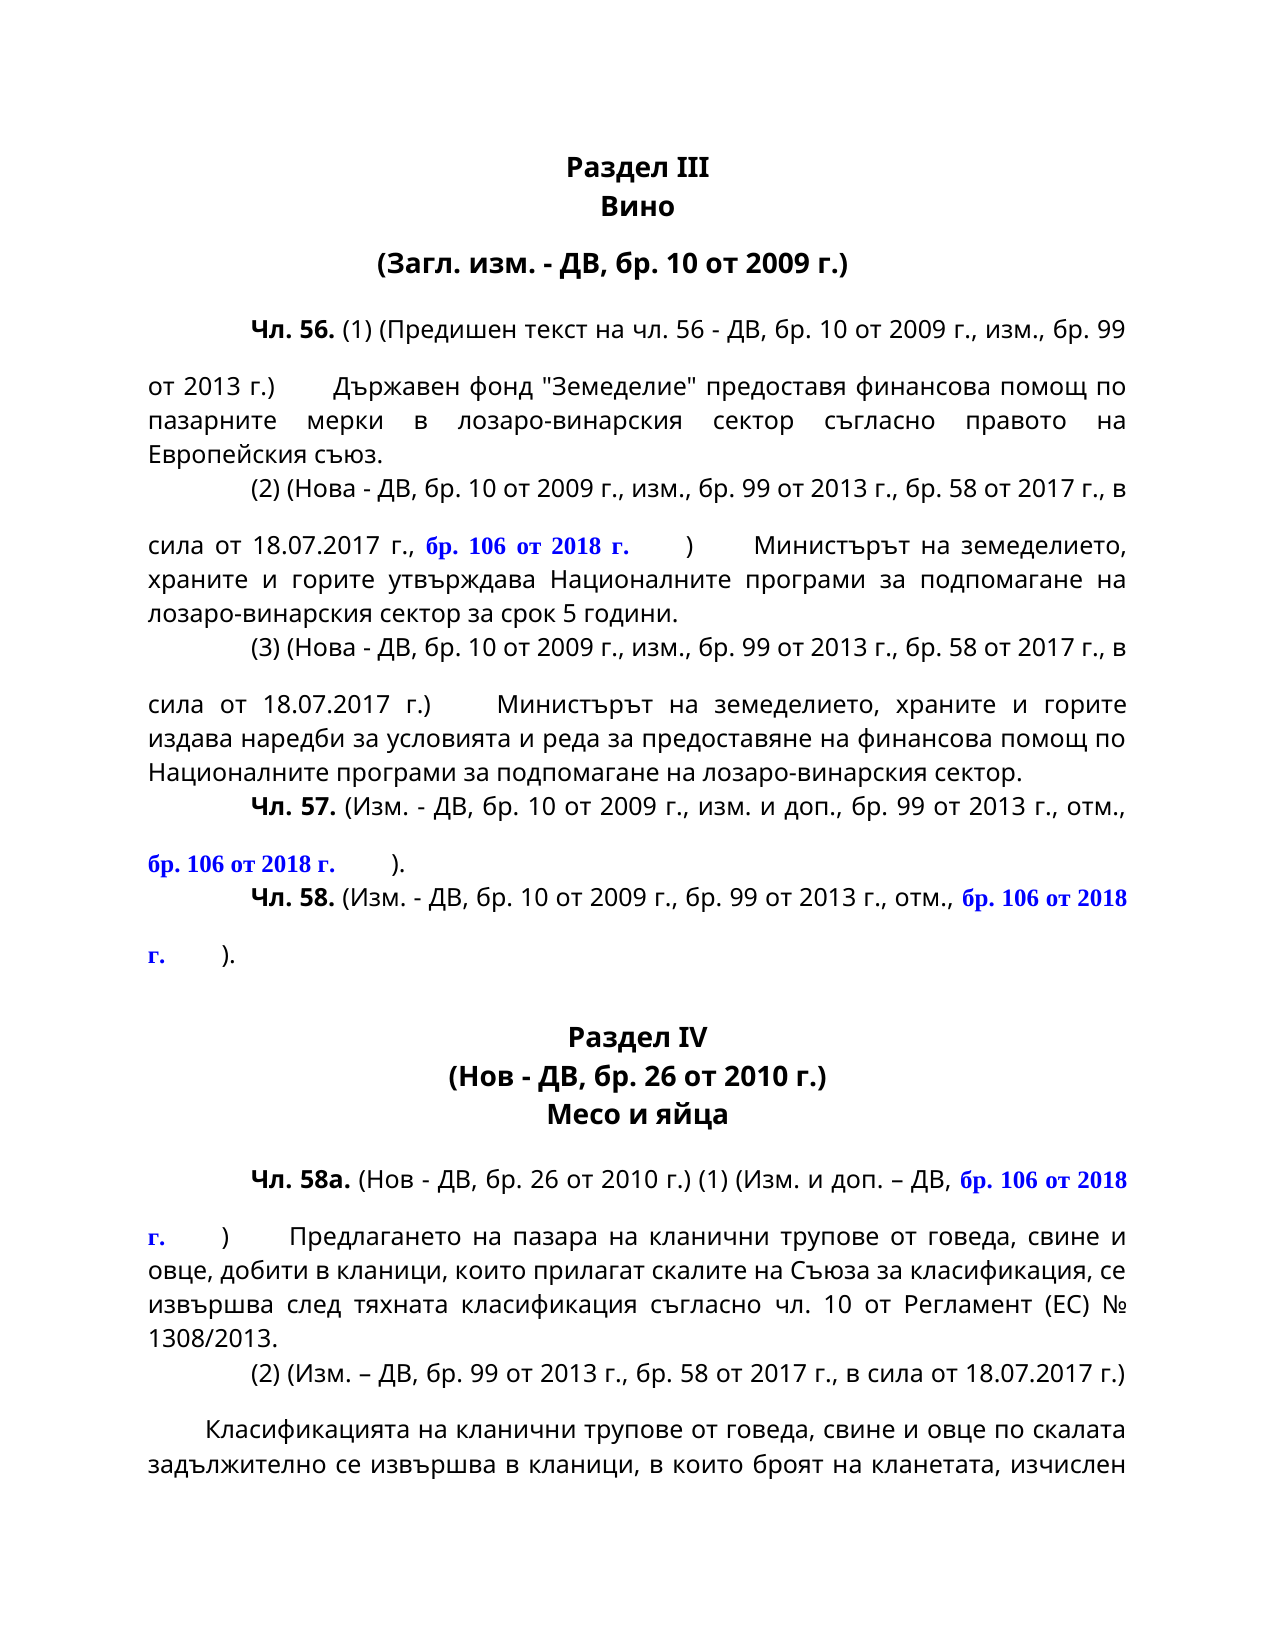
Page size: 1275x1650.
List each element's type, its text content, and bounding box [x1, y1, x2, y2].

text Чл. 57. (Изм. - ДВ, бр. 10 от 2009 г., изм. и доп., бр. 99 от 2013 г., отм., бр. 106 от 2018 г. ). [148, 789, 1127, 880]
text Чл. 58. (Изм. - ДВ, бр. 10 от 2009 г., бр. 99 от 2013 г., отм., бр. 106 от 2018 г. ). [148, 880, 1127, 971]
text Чл. 58а. (Нов - ДВ, бр. 26 от 2010 г.) (1) (Изм. и доп. – ДВ, бр. 106 от 2018 г. ) Предлагането на пазара на кланични трупове от говеда, свине и овце, добити в кланици, които прилагат скалите на Съюза за класификация, се извършва след тяхната класификация съгласно чл. 10 от Регламент (ЕС) № 1308/2013. [148, 1162, 1127, 1355]
text (3) (Нова - ДВ, бр. 10 от 2009 г., изм., бр. 99 от 2013 г., бр. 58 от 2017 г., в сила от 18.07.2017 г.) Министърът на земеделието, храните и горите издава наредби за условията и реда за предоставяне на финансова помощ по Националните програми за подпомагане на лозаро-винарския сектор. [148, 630, 1127, 789]
text Раздел IV (Нов - ДВ, бр. 26 от 2010 г.) Месо и яйца [148, 1018, 1127, 1133]
text Раздел III Вино (Загл. изм. - ДВ, бр. 10 от 2009 г.) [148, 148, 1127, 282]
text Чл. 56. (1) (Предишен текст на чл. 56 - ДВ, бр. 10 от 2009 г., изм., бр. 99 от 2013 г.) Държавен фонд "Земеделие" предоставя финансова помощ по пазарните мерки в лозаро-винарския сектор съгласно правото на Европейския съюз. [148, 311, 1127, 471]
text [148, 1355, 1127, 1480]
text (2) (Нова - ДВ, бр. 10 от 2009 г., изм., бр. 99 от 2013 г., бр. 58 от 2017 г., в сила от 18.07.2017 г., бр. 106 от 2018 г. ) Министърът на земеделието, храните и горите утвърждава Националните програми за подпомагане на лозаро-винарския сектор за срок 5 години. [148, 471, 1127, 630]
